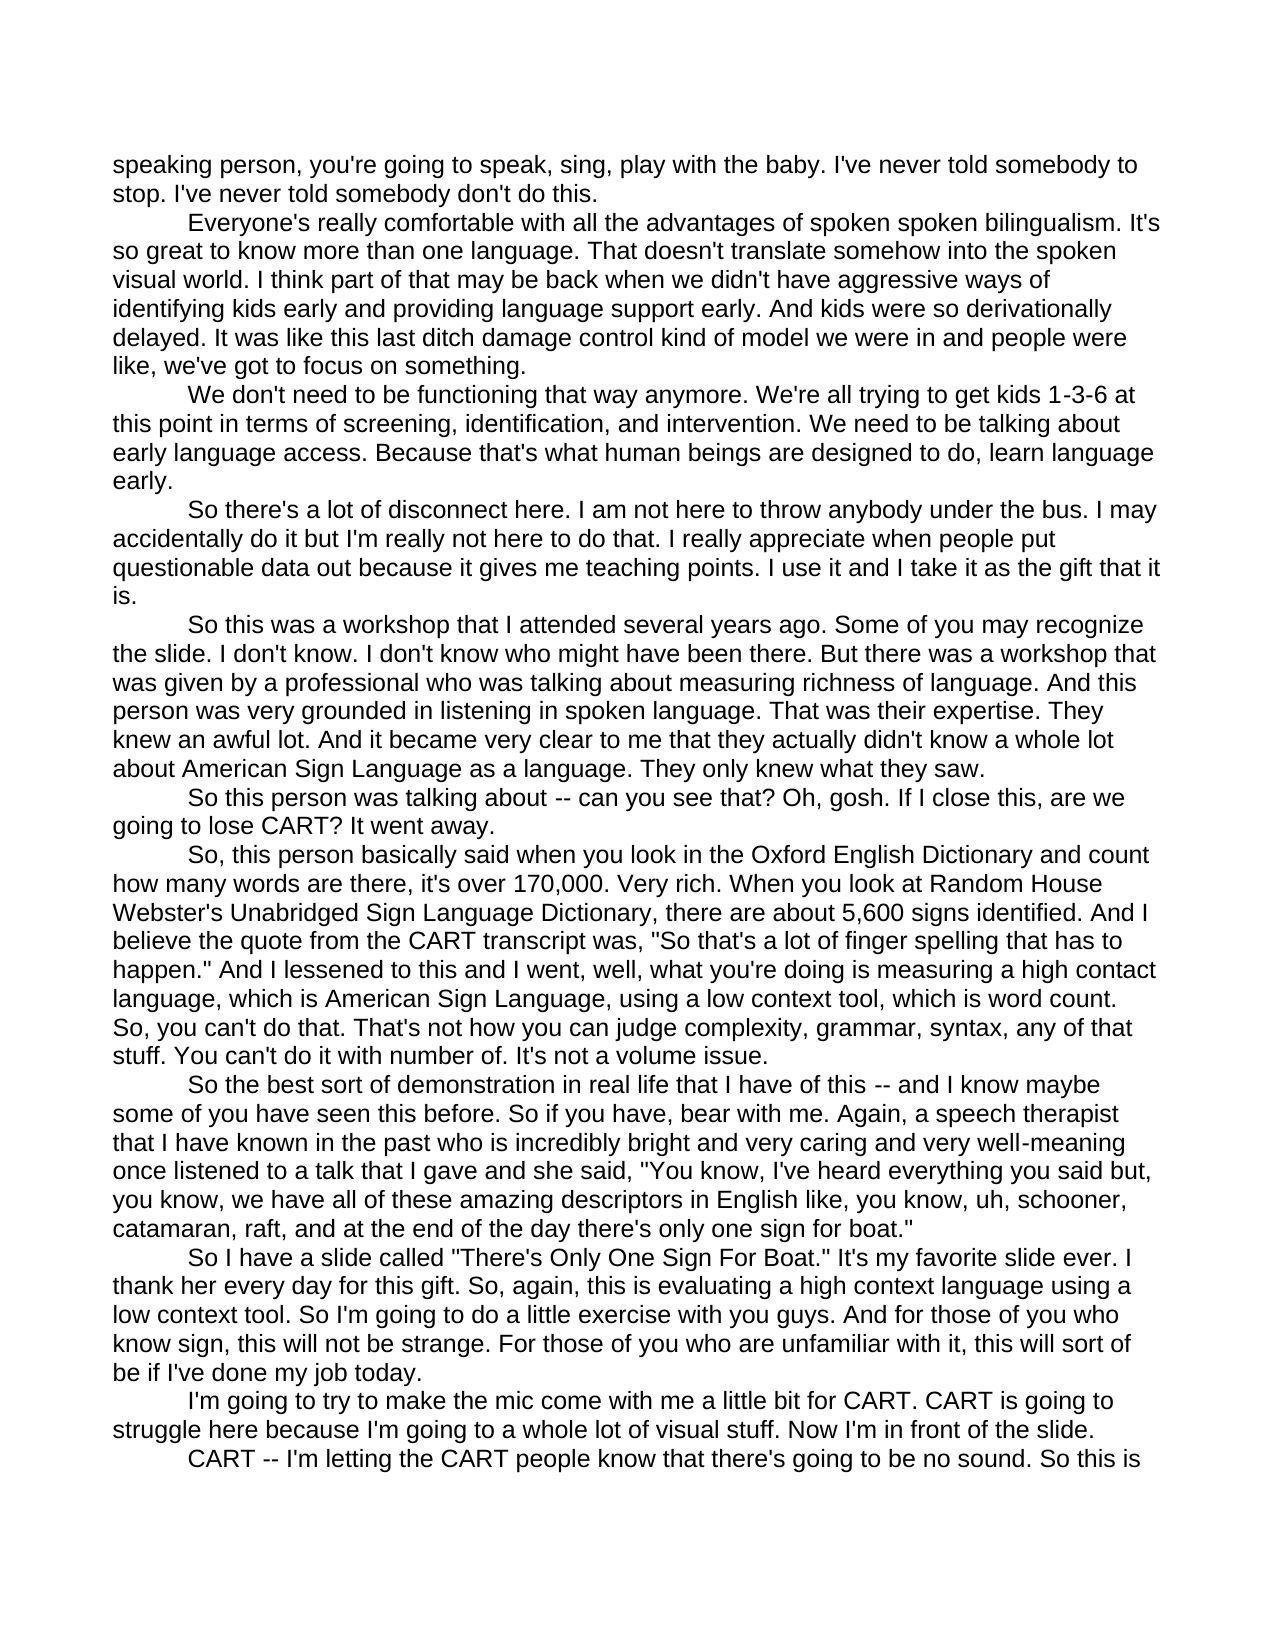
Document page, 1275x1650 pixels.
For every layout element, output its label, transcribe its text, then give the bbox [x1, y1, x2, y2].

text So the best sort of demonstration in real life that I have of this -- and I know maybe some of you have seen this before. So if you have, bear with me. Again, a speech therapist that I have known in the past who is incredibly bright and very caring and very well-meaning once listened to a talk that I gave and she said, "You know, I've heard everything you said but, you know, we have all of these amazing descriptors in English like, you know, uh, schooner, catamaran, raft, and at the end of the day there's only one sign for boat." [112, 1070, 1162, 1242]
text We don't need to be functioning that way anymore. We're all trying to get kids 1-3-6 at this point in terms of screening, identification, and intervention. We need to be talking about early language access. Because that's what human beings are designed to do, learn language early. [112, 380, 1162, 495]
text So this was a workshop that I attended several years ago. Some of you may recognize the slide. I don't know. I don't know who might have been there. But there was a workshop that was given by a professional who was talking about measuring richness of language. And this person was very grounded in listening in spoken language. That was their expertise. They knew an awful lot. And it became very clear to me that they actually didn't know a whole lot about American Sign Language as a language. They only knew what they saw. [112, 610, 1162, 782]
text So there's a lot of disconnect here. I am not here to throw anybody under the bus. I may accidentally do it but I'm really not here to do that. I really appreciate when people put questionable data out because it gives me teaching points. I use it and I take it as the gift that it is. [112, 495, 1162, 610]
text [112, 150, 1162, 207]
text So this person was talking about -- can you see that? Oh, gosh. If I close this, are we going to lose CART? It went away. [112, 782, 1162, 840]
text So, this person basically said when you look in the Oxford English Dictionary and count how many words are there, it's over 170,000. Very rich. When you look at Random House Webster's Unabridged Sign Language Dictionary, there are about 5,600 signs identified. And I believe the quote from the CART transcript was, "So that's a lot of finger spelling that has to happen." And I lessened to this and I went, well, what you're doing is measuring a high contact language, which is American Sign Language, using a low context tool, which is word count. So, you can't do that. That's not how you can judge complexity, grammar, syntax, any of that stuff. You can't do it with number of. It's not a volume issue. [112, 840, 1162, 1070]
text Everyone's really comfortable with all the advantages of spoken spoken bilingualism. It's so great to know more than one language. That doesn't translate somehow into the spoken visual world. I think part of that may be back when we didn't have aggressive ways of identifying kids early and providing language support early. And kids were so derivationally delayed. It was like this last ditch damage control kind of model we were in and people were like, we've got to focus on something. [112, 207, 1162, 380]
text So I have a slide called "There's Only One Sign For Boat." It's my favorite slide ever. I thank her every day for this gift. So, again, this is evaluating a high context language using a low context tool. So I'm going to do a little exercise with you guys. And for those of you who know sign, this will not be strange. For those of you who are unfamiliar with it, this will sort of be if I've done my job today. [112, 1242, 1162, 1386]
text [112, 1444, 1162, 1472]
text I'm going to try to make the mic come with me a little bit for CART. CART is going to struggle here because I'm going to a whole lot of visual stuff. Now I'm in front of the slide. [112, 1386, 1162, 1444]
